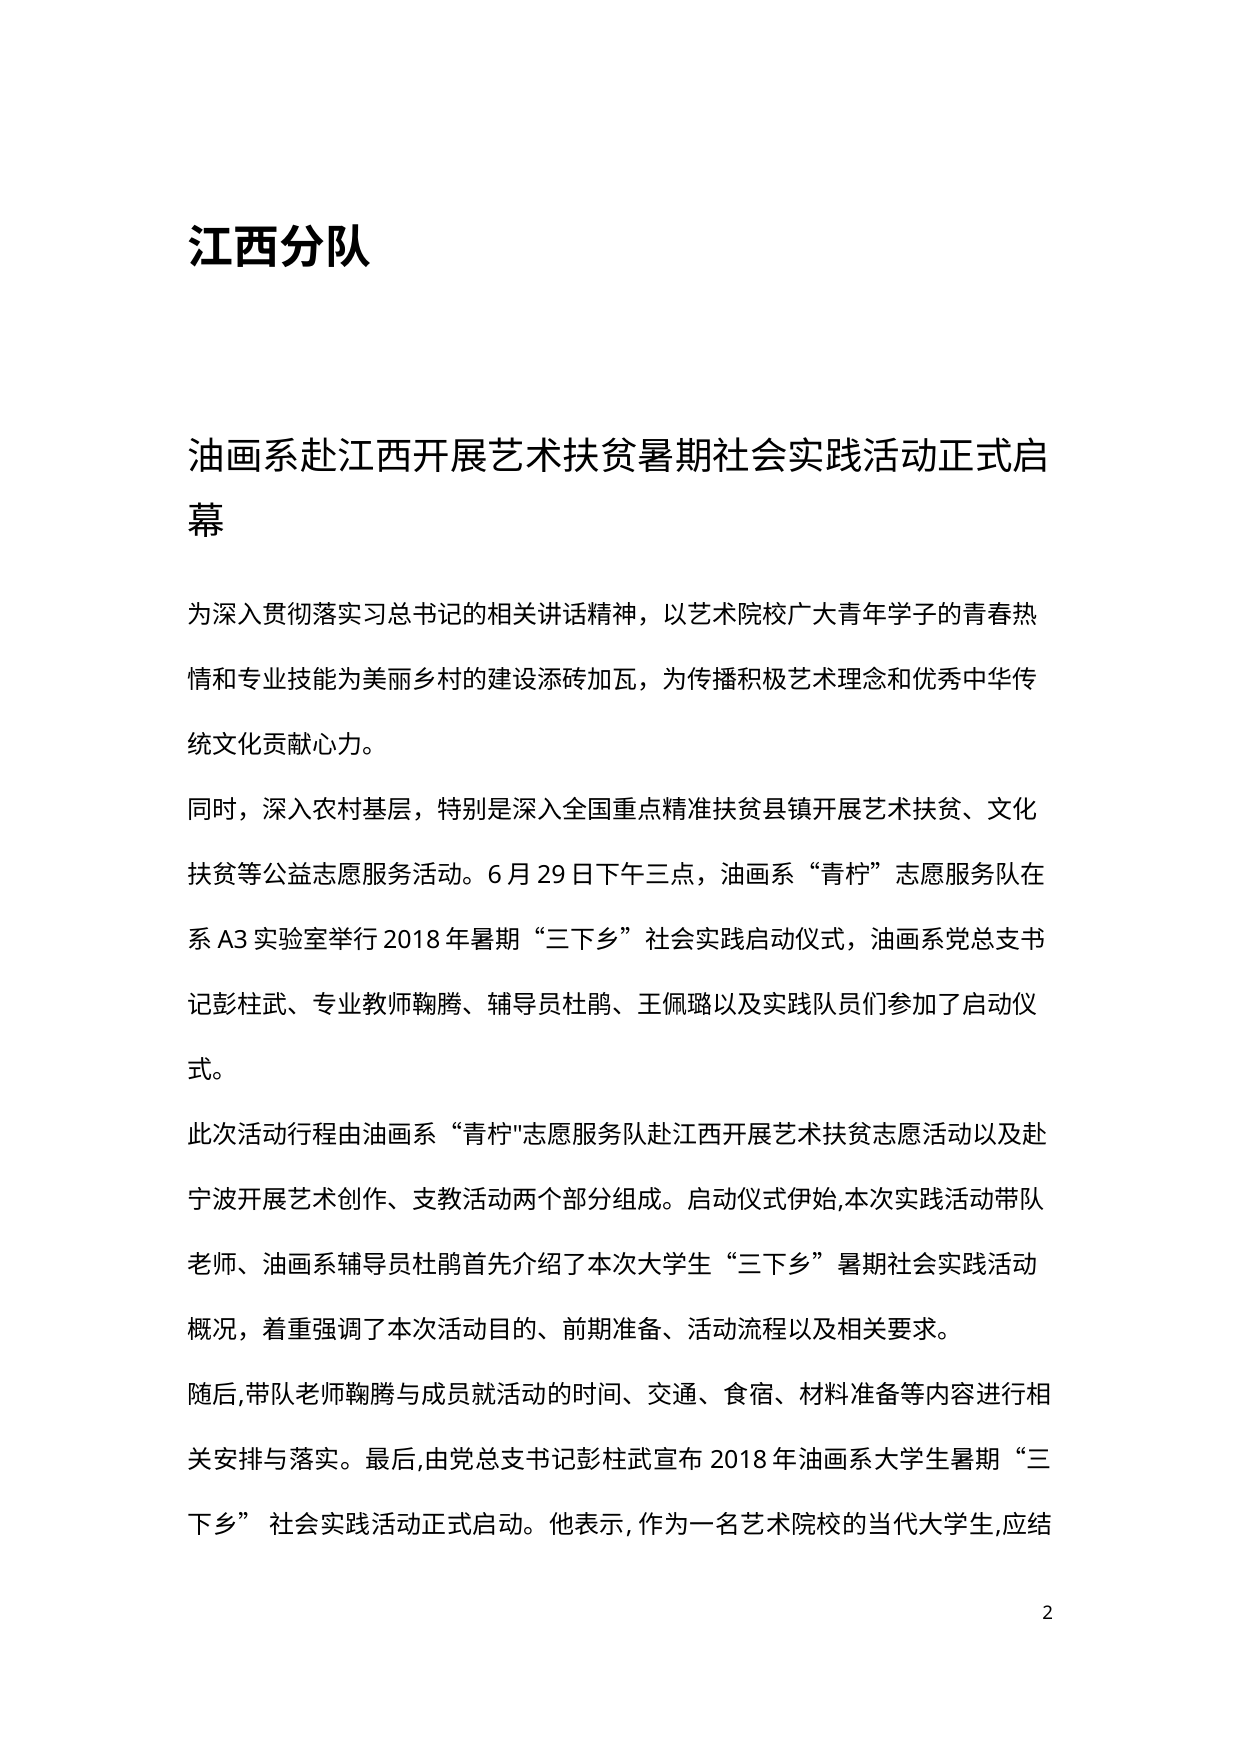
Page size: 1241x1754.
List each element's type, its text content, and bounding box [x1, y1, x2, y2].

text 此次活动行程由油画系“青柠"志愿服务队赴江西开展艺术扶贫志愿活动以及赴宁波开展艺术创作、支教活动两个部分组成。启动仪式伊始,本次实践活动带队老师、油画系辅导员杜鹃首先介绍了本次大学生“三下乡”暑期社会实践活动概况，着重强调了本次活动目的、前期准备、活动流程以及相关要求。 [187, 1100, 1053, 1360]
subtitle 江西分队 [187, 195, 1053, 293]
text 同时，深入农村基层，特别是深入全国重点精准扶贫县镇开展艺术扶贫、文化扶贫等公益志愿服务活动。6月29日下午三点，油画系“青柠”志愿服务队在系A3实验室举行2018年暑期“三下乡”社会实践启动仪式，油画系党总支书记彭柱武、专业教师鞠腾、辅导员杜鹃、王佩璐以及实践队员们参加了启动仪式。 [187, 775, 1053, 1100]
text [187, 1360, 1053, 1555]
text 为深入贯彻落实习总书记的相关讲话精神，以艺术院校广大青年学子的青春热情和专业技能为美丽乡村的建设添砖加瓦，为传播积极艺术理念和优秀中华传统文化贡献心力。 [187, 580, 1053, 775]
subtitle 油画系赴江西开展艺术扶贫暑期社会实践活动正式启幕 [187, 421, 1053, 551]
